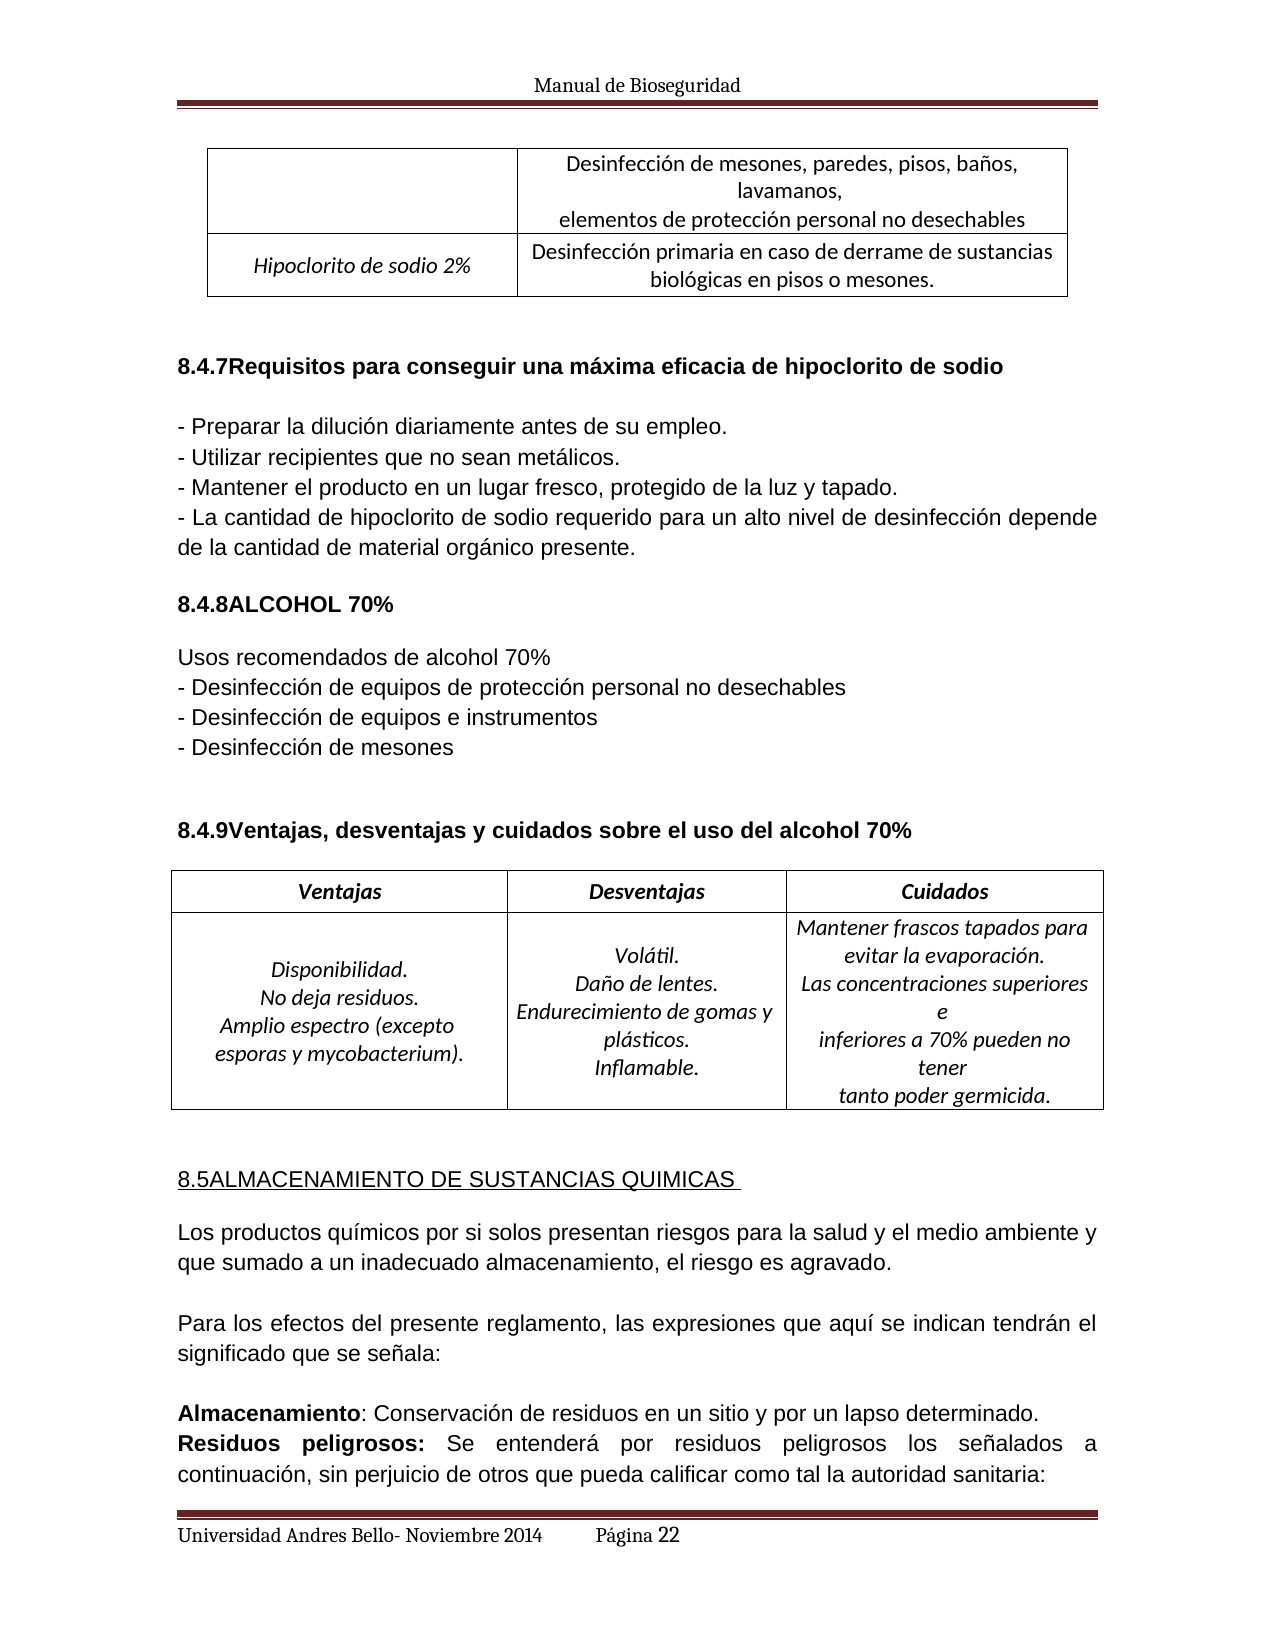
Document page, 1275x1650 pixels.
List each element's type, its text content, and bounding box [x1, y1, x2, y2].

text - Desinfección de mesones [177, 734, 1098, 760]
table_header Cuidados [787, 871, 1103, 912]
text - Preparar la dilución diariamente antes de su empleo. [177, 413, 1098, 440]
text - Desinfección de equipos e instrumentos [177, 704, 1098, 730]
text Para los efectos del presente reglamento, las expresiones que aquí se indican tendrán el significado que se señala: [177, 1309, 1098, 1366]
table_cell Mantener frascos tapados para evitar la evaporación. Las concentraciones superiores e inferiores a 70% pueden no tener tanto poder germicida. [787, 913, 1103, 1109]
text - La cantidad de hipoclorito de sodio requerido para un alto nivel de desinfección depende de la cantidad de material orgánico presente. [177, 504, 1098, 561]
text 8.4.8ALCOHOL 70% [177, 591, 1098, 617]
text - Desinfección de equipos de protección personal no desechables [177, 674, 1098, 700]
table_cell Hipoclorito de sodio 2% [208, 234, 517, 296]
table_header Ventajas [172, 871, 507, 912]
text Almacenamiento: Conservación de residuos en un sitio y por un lapso determinado. [177, 1400, 1098, 1426]
text Residuos peligrosos: Se entenderá por residuos peligrosos los señalados a continuación, sin perjuicio de otros que pueda calificar como tal la autoridad sanitaria: [177, 1430, 1098, 1487]
table_header Desventajas [508, 871, 786, 912]
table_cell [208, 149, 517, 233]
text Los productos químicos por si solos presentan riesgos para la salud y el medio ambiente y que sumado a un inadecuado almacenamiento, el riesgo es agravado. [177, 1219, 1098, 1275]
table_cell Disponibilidad. No deja residuos. Amplio espectro (excepto esporas y mycobacterium). [172, 913, 507, 1109]
table_cell Volátil. Daño de lentes. Endurecimiento de gomas y plásticos. Inflamable. [508, 913, 786, 1109]
text Usos recomendados de alcohol 70% [177, 643, 1098, 670]
table_cell Desinfección primaria en caso de derrame de sustancias biológicas en pisos o mesones. [518, 234, 1067, 296]
text 8.4.9Ventajas, desventajas y cuidados sobre el uso del alcohol 70% [177, 817, 1098, 843]
table_cell Desinfección de mesones, paredes, pisos, baños, lavamanos, elementos de protección personal no desechables [518, 149, 1067, 233]
text - Mantener el producto en un lugar fresco, protegido de la luz y tapado. [177, 474, 1098, 500]
text 8.4.7Requisitos para conseguir una máxima eficacia de hipoclorito de sodio [177, 353, 1098, 379]
text - Utilizar recipientes que no sean metálicos. [177, 443, 1098, 470]
text 8.5ALMACENAMIENTO DE SUSTANCIAS QUIMICAS [177, 1166, 1098, 1192]
